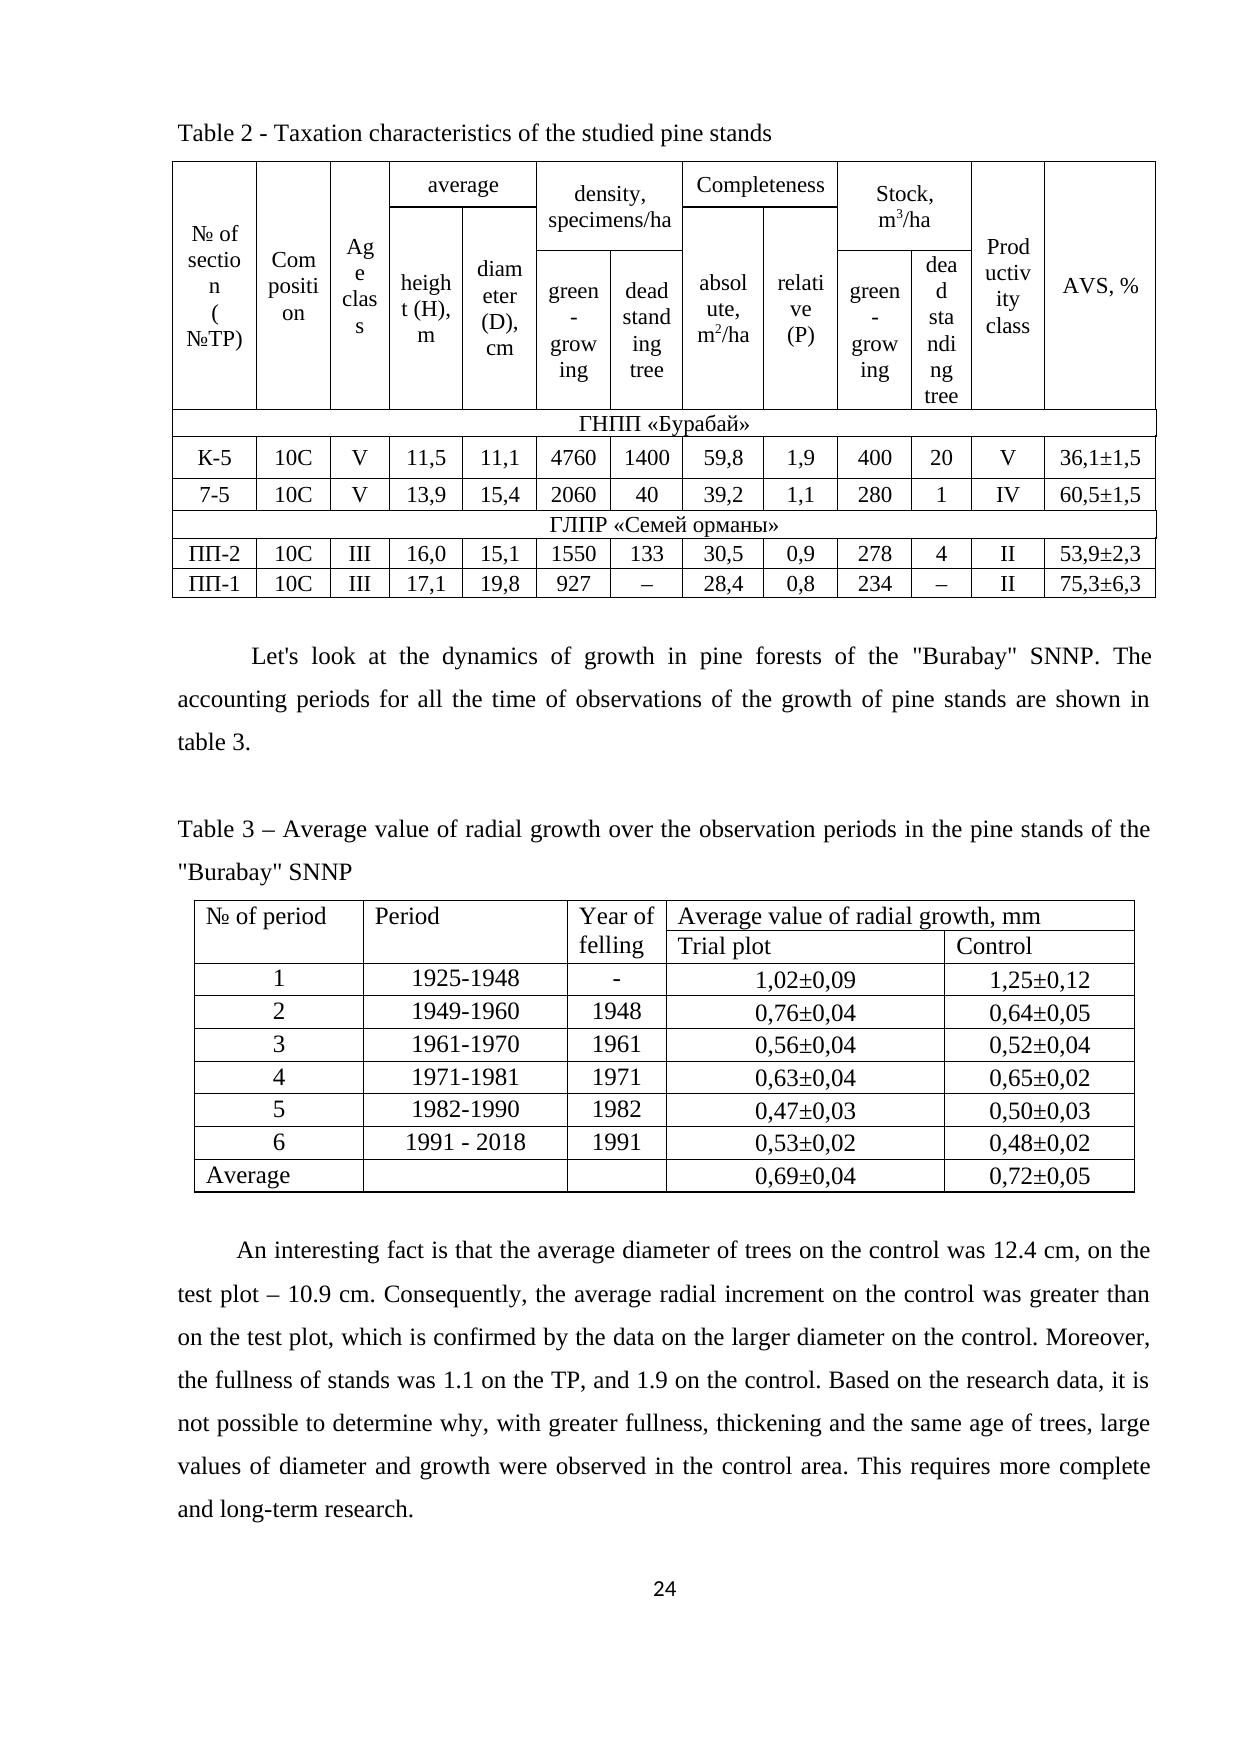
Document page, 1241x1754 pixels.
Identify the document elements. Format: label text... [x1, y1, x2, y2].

table_cell 1 [912, 479, 971, 510]
text Table 2 - Taxation characteristics of the studied pine stands [177, 118, 1152, 147]
table_cell 0,53±0,02 [667, 1127, 944, 1159]
table_header Year of felling [568, 901, 666, 962]
table_header Period [364, 901, 567, 962]
table_cell 4 [195, 1062, 363, 1093]
table_cell V [972, 437, 1044, 478]
table_cell 30,5 [683, 539, 763, 568]
table_cell 1961 [568, 1029, 666, 1061]
table_cell height (Н), m [390, 208, 462, 409]
table_cell 11,5 [390, 437, 462, 478]
table_cell 53,9±2,3 [1045, 539, 1155, 568]
table_cell 1991 [568, 1127, 666, 1159]
table_cell Control [945, 931, 1134, 962]
table_header average [390, 162, 536, 206]
table_cell dead standing tree [912, 251, 971, 409]
table_cell II [972, 569, 1044, 597]
table_cell 280 [838, 479, 911, 510]
table_cell 39,2 [683, 479, 763, 510]
table_cell 1948 [568, 996, 666, 1028]
table_cell 0,50±0,03 [945, 1094, 1134, 1126]
table_cell 0,52±0,04 [945, 1029, 1134, 1061]
table_cell 13,9 [390, 479, 462, 510]
table_header Average value of radial growth, mm [667, 901, 1134, 930]
table_cell 0,9 [764, 539, 837, 568]
table_cell 133 [611, 539, 682, 568]
table_cell 1991 - 2018 [364, 1127, 567, 1159]
table_cell 1,9 [764, 437, 837, 478]
table_cell 6 [195, 1127, 363, 1159]
table_cell 19,8 [463, 569, 536, 597]
table_cell ПП-1 [173, 569, 256, 597]
table_cell 0,72±0,05 [945, 1160, 1134, 1191]
table_cell 0,69±0,04 [667, 1160, 944, 1191]
table_header Stock, m3/hа [838, 162, 971, 249]
table_cell 1550 [537, 539, 610, 568]
table_cell 7-5 [173, 479, 256, 510]
table_cell 0,56±0,04 [667, 1029, 944, 1061]
table_cell 15,4 [463, 479, 536, 510]
table_cell 0,76±0,04 [667, 996, 944, 1028]
table_cell 1971-1981 [364, 1062, 567, 1093]
table_header № of period [195, 901, 363, 962]
table_cell К-5 [173, 437, 256, 478]
table_cell 75,3±6,3 [1045, 569, 1155, 597]
table_cell 927 [537, 569, 610, 597]
text Let's look at the dynamics of growth in pine forests of the "Burabay" SNNP. The accounting periods for all the time of observations of the growth of pine stands are shown in table 3. [177, 641, 1152, 756]
table_cell – [611, 569, 682, 597]
table_cell [364, 1160, 567, 1191]
table_cell V [331, 437, 389, 478]
table_cell 59,8 [683, 437, 763, 478]
table_cell 1949-1960 [364, 996, 567, 1028]
table_cell dead standing tree [611, 251, 682, 409]
table_cell - [568, 964, 666, 995]
table_cell 0,63±0,04 [667, 1062, 944, 1093]
table_cell 17,1 [390, 569, 462, 597]
table_cell 1982-1990 [364, 1094, 567, 1126]
table_header AVS, % [1045, 162, 1155, 409]
table_cell 10С [257, 479, 330, 510]
table_header Productivity class [972, 162, 1044, 409]
table_cell 1400 [611, 437, 682, 478]
table_cell 1961-1970 [364, 1029, 567, 1061]
table_cell III [331, 539, 389, 568]
table_cell 1,1 [764, 479, 837, 510]
table_cell 15,1 [463, 539, 536, 568]
table_cell 10С [257, 569, 330, 597]
table_cell Trial plot [667, 931, 944, 962]
table_cell 2 [195, 996, 363, 1028]
table_cell 1 [195, 964, 363, 995]
table_header Composition [257, 162, 330, 409]
table_cell relative (P) [764, 208, 837, 409]
table_cell 60,5±1,5 [1045, 479, 1155, 510]
table_cell 4760 [537, 437, 610, 478]
table_cell 1,25±0,12 [945, 964, 1134, 995]
text Table 3 – Average value of radial growth over the observation periods in the pine stands of the "Burabay" SNNP [177, 814, 1152, 886]
table_header № of section (№TP) [173, 162, 256, 409]
table_header density, specimens/ha [537, 162, 682, 249]
table_cell 1971 [568, 1062, 666, 1093]
table_cell 1,02±0,09 [667, 964, 944, 995]
table_cell 28,4 [683, 569, 763, 597]
table_cell 0,64±0,05 [945, 996, 1134, 1028]
table_cell ПП-2 [173, 539, 256, 568]
table_cell Average [195, 1160, 363, 1191]
table_cell green-growing [537, 251, 610, 409]
table_header Completeness [683, 162, 837, 206]
table_cell III [331, 569, 389, 597]
table_cell 11,1 [463, 437, 536, 478]
table_cell – [912, 569, 971, 597]
table_cell 36,1±1,5 [1045, 437, 1155, 478]
table_cell 20 [912, 437, 971, 478]
table_cell 1982 [568, 1094, 666, 1126]
table_cell 4 [912, 539, 971, 568]
table_cell 16,0 [390, 539, 462, 568]
table_cell [568, 1160, 666, 1191]
table_cell 400 [838, 437, 911, 478]
table_header Age class [331, 162, 389, 409]
table_cell V [331, 479, 389, 510]
table_cell 3 [195, 1029, 363, 1061]
table_cell ГНПП «Бурабай» [173, 410, 1156, 436]
table_cell 0,8 [764, 569, 837, 597]
table_cell IV [972, 479, 1044, 510]
table_cell 2060 [537, 479, 610, 510]
table_cell 10С [257, 539, 330, 568]
table_cell 10С [257, 437, 330, 478]
table_cell 40 [611, 479, 682, 510]
table_cell 0,48±0,02 [945, 1127, 1134, 1159]
table_cell 1925-1948 [364, 964, 567, 995]
table_cell 0,47±0,03 [667, 1094, 944, 1126]
table_cell green-growing [838, 251, 911, 409]
text An interesting fact is that the average diameter of trees on the control was 12.4 cm, on the test plot – 10.9 cm. Consequently, the average radial increment on the control was greater than on the test plot, which is confirmed by the data on the larger diameter on the control. Moreover, the fullness of stands was 1.1 on the TP, and 1.9 on the control. Based on the research data, it is not possible to determine why, with greater fullness, thickening and the same age of trees, large values of diameter and growth were observed in the control area. This requires more complete and long-term research. [177, 1236, 1152, 1523]
table_cell 234 [838, 569, 911, 597]
table_cell 5 [195, 1094, 363, 1126]
table_cell 278 [838, 539, 911, 568]
table_cell absolute, m2/ha [683, 208, 763, 409]
table_cell diameter (D), сm [463, 208, 536, 409]
table_cell ГЛПР «Семей орманы» [173, 511, 1156, 538]
table_cell 0,65±0,02 [945, 1062, 1134, 1093]
table_cell II [972, 539, 1044, 568]
